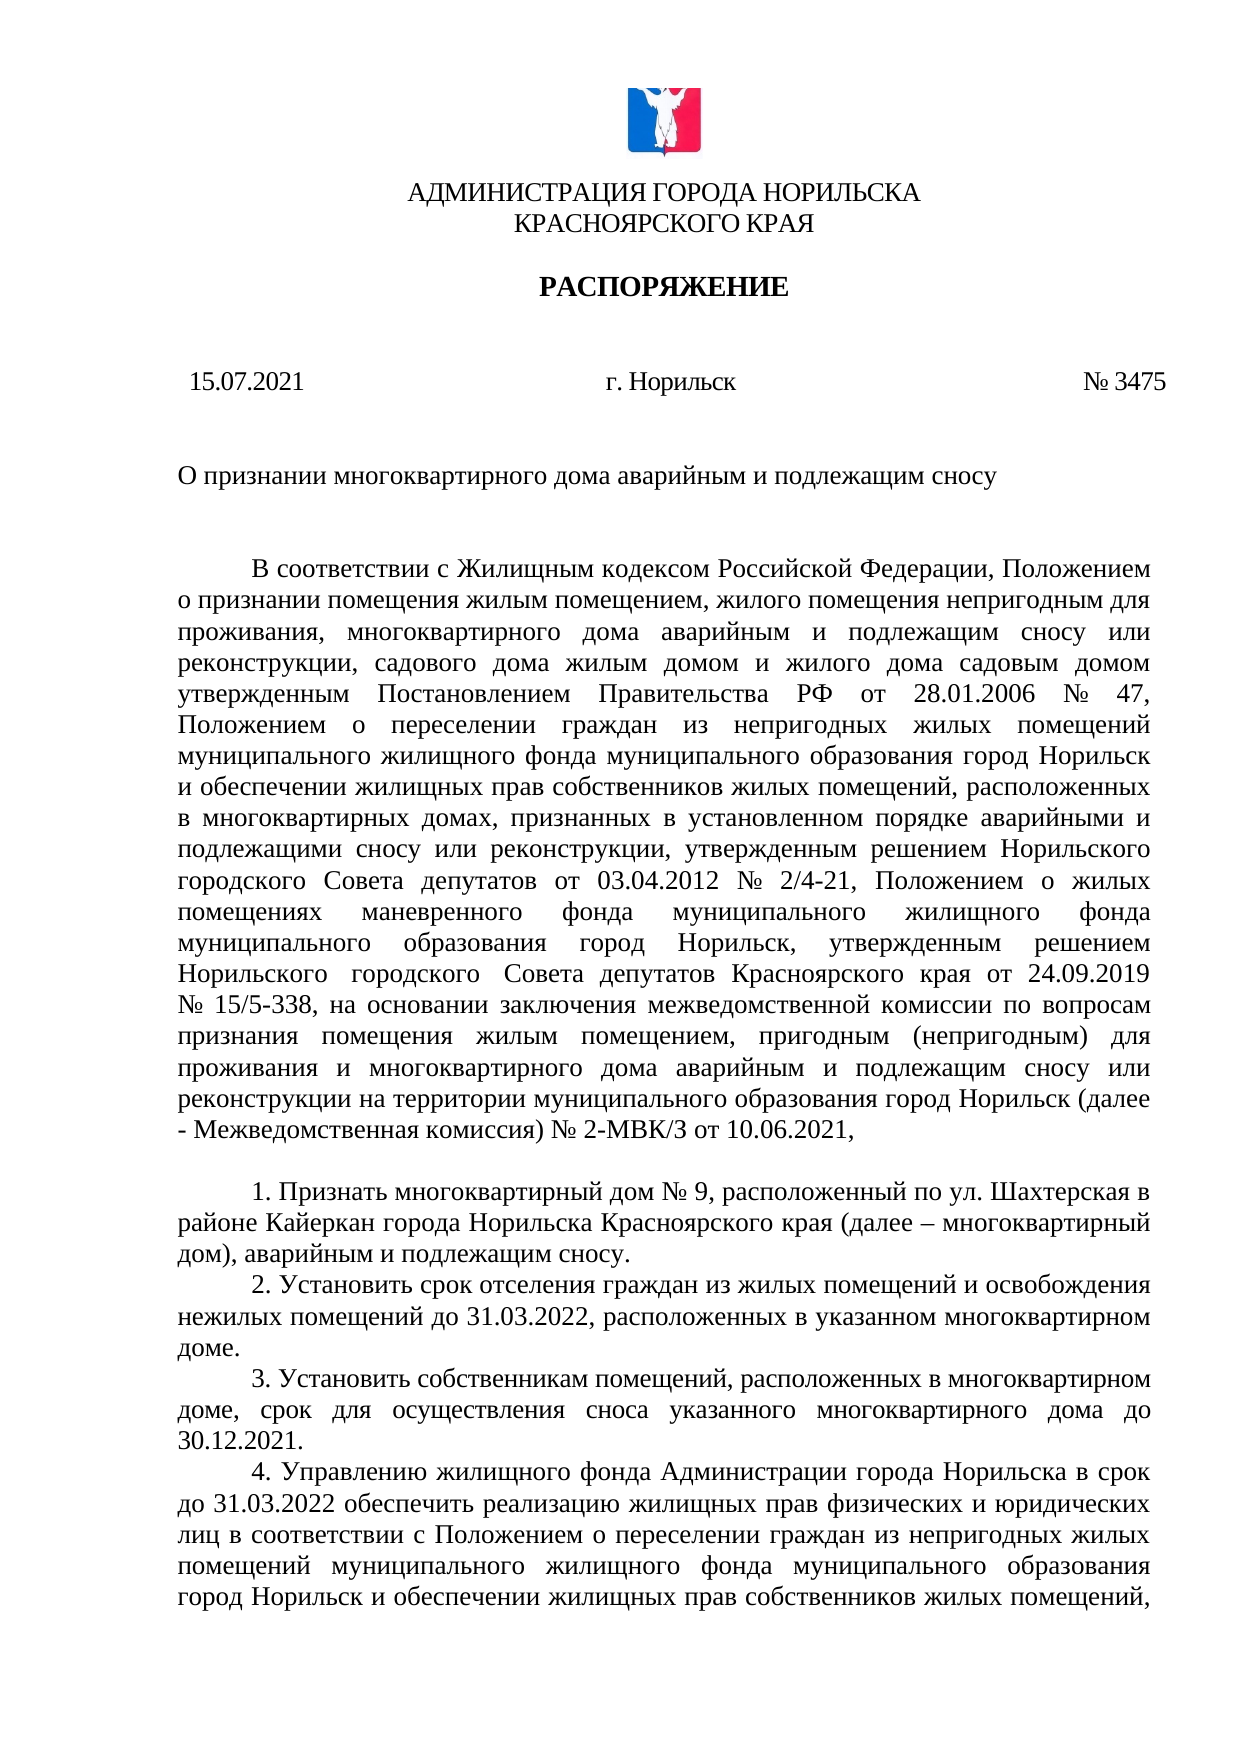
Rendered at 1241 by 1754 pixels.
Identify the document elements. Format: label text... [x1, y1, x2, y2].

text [177, 1456, 1152, 1611]
text 3. Установить собственникам помещений, расположенных в многоквартирном доме, срок для осуществления сноса указанного многоквартирного дома до 30.12.2021. [177, 1362, 1152, 1456]
text 2. Установить срок отселения граждан из жилых помещений и освобождения нежилых помещений до 31.03.2022, расположенных в указанном многоквартирном доме. [177, 1269, 1152, 1362]
table_header 15.07.2021 [177, 365, 486, 397]
text 1. Признать многоквартирный дом № 9, расположенный по ул. Шахтерская в районе Кайеркан города Норильска Красноярского края (далее – многоквартирный дом), аварийным и подлежащим сносу. [177, 1175, 1152, 1269]
text АДМИНИСТРАЦИЯ ГОРОДА НОРИЛЬСКА [177, 176, 1152, 207]
table_header г. Норильск [486, 365, 795, 397]
text О признании многоквартирного дома аварийным и подлежащим сносу [177, 459, 1152, 490]
table_header № 3475 [795, 365, 1192, 397]
text РАСПОРЯЖЕНИЕ [177, 269, 1152, 303]
text В соответствии с Жилищным кодексом Российской Федерации, Положением о признании помещения жилым помещением, жилого помещения непригодным для проживания, многоквартирного дома аварийным и подлежащим сносу или реконструкции, садового дома жилым домом и жилого дома садовым домом утвержденным Постановлением Правительства РФ от 28.01.2006 № 47, Положением о переселении граждан из непригодных жилых помещений муниципального жилищного фонда муниципального образования город Норильск и обеспечении жилищных прав собственников жилых помещений, расположенных в многоквартирных домах, признанных в установленном порядке аварийными и подлежащими сносу или реконструкции, утвержденным решением Норильского городского Совета депутатов от 03.04.2012 № 2/4-21, Положением о жилых помещениях маневренного фонда муниципального жилищного фонда муниципального образования город Норильск, утвержденным решением Норильского городского Совета депутатов Красноярского края от 24.09.2019 № 15/5-338, на основании заключения межведомственной комиссии по вопросам признания помещения жилым помещением, пригодным (непригодным) для проживания и многоквартирного дома аварийным и подлежащим сносу или реконструкции на территории муниципального образования город Норильск (далее - Межведомственная комиссия) № 2-МВК/З от 10.06.2021, [177, 552, 1152, 1144]
text КРАСНОЯРСКОГО КРАЯ [177, 207, 1152, 238]
picture [626, 88, 703, 159]
